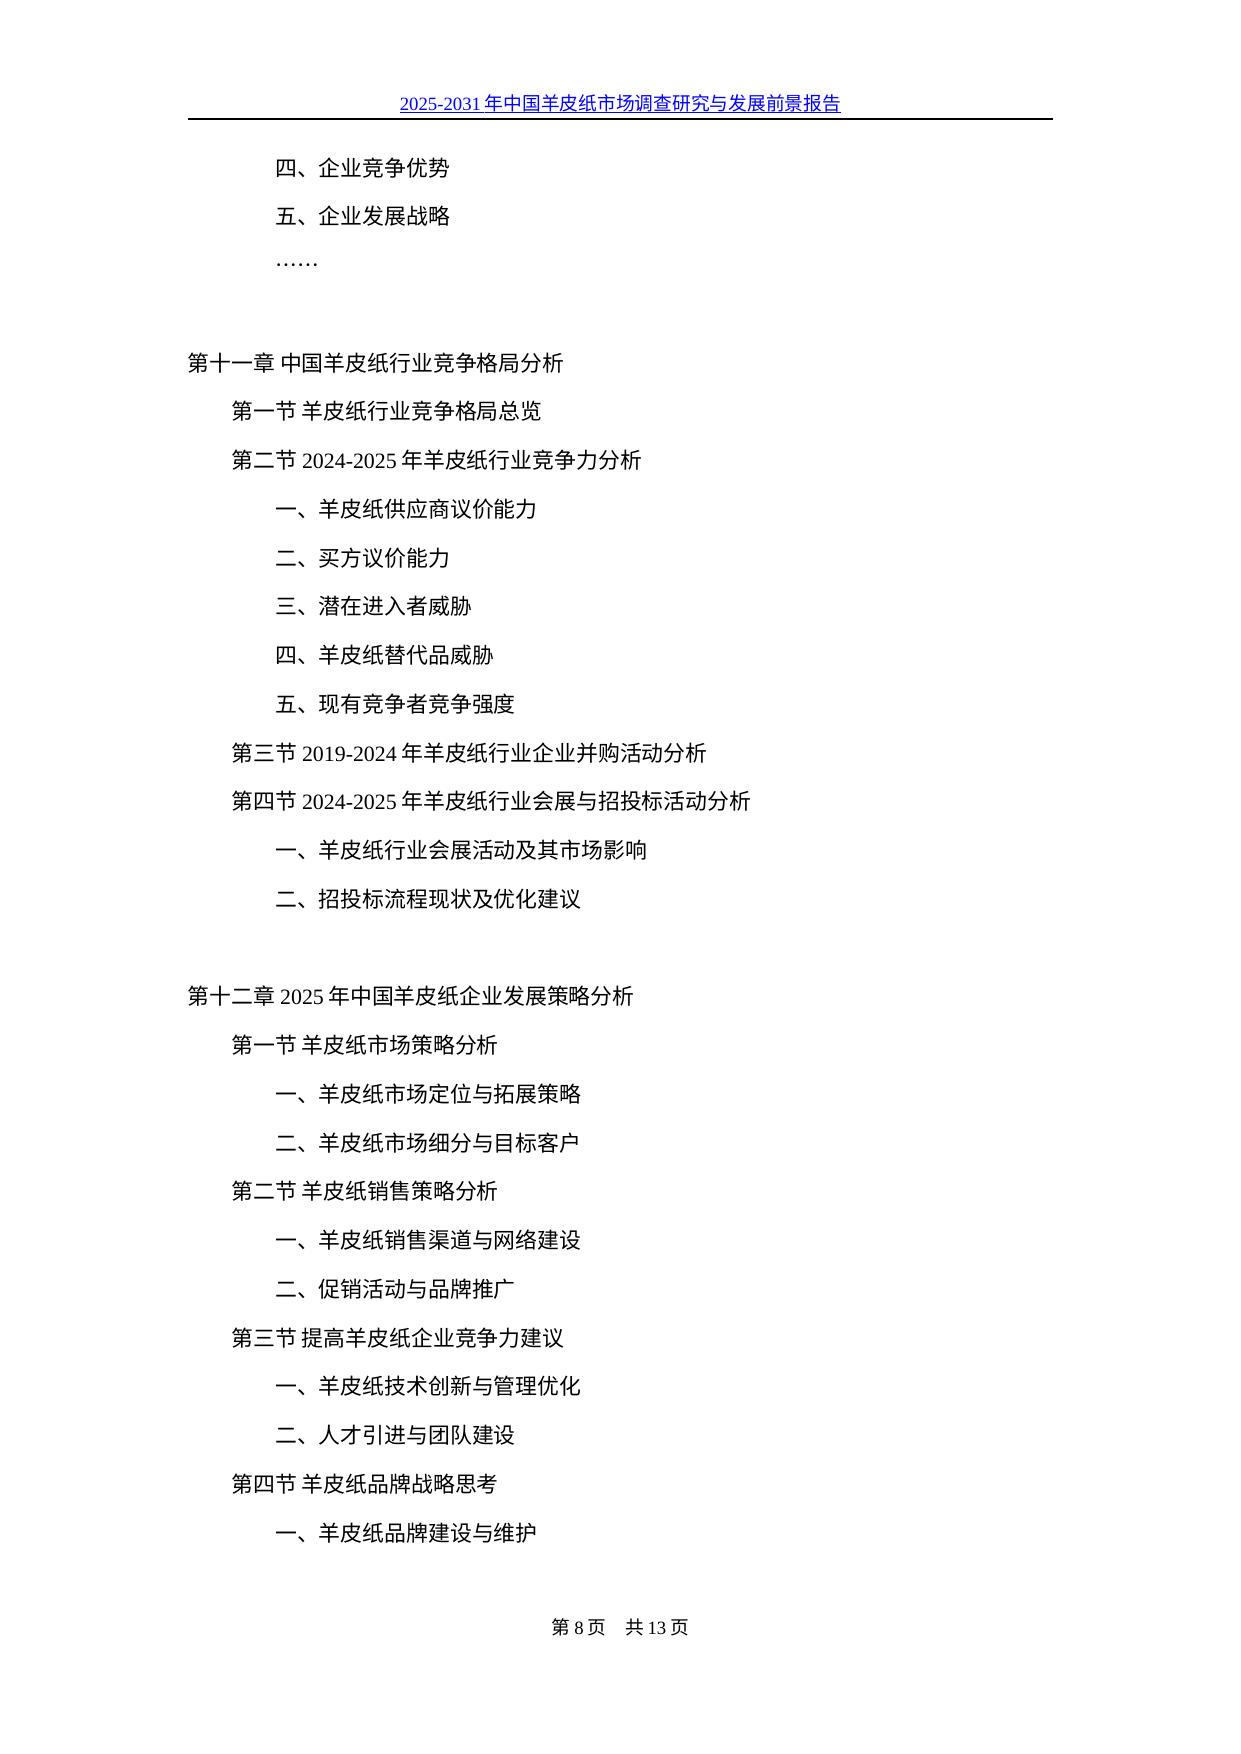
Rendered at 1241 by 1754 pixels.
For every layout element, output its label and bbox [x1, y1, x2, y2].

text [187, 150, 1053, 1548]
